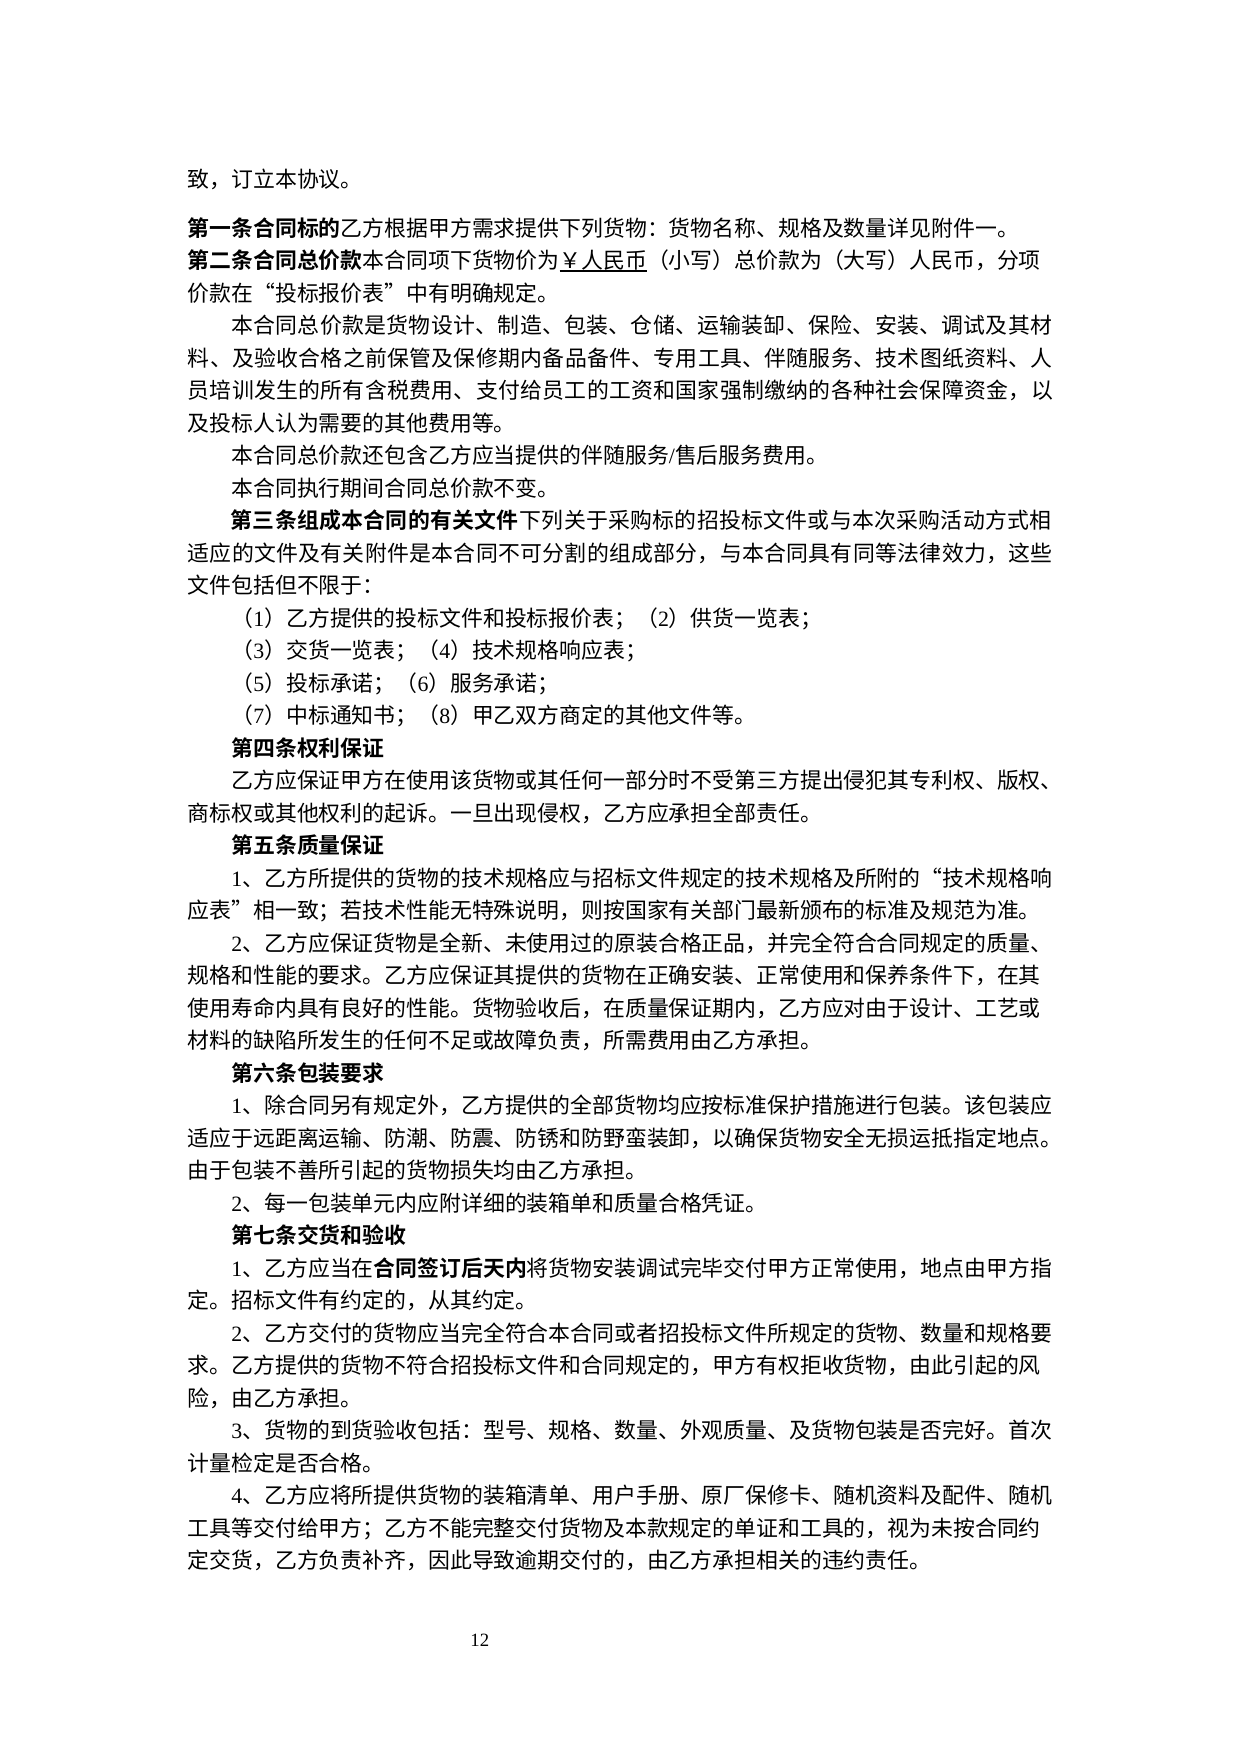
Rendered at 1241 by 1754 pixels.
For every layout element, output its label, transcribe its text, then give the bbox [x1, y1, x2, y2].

text （3）交货一览表；（4）技术规格响应表； [187, 633, 1053, 665]
text 2、乙方应保证货物是全新、未使用过的原装合格正品，并完全符合合同规定的质量、规格和性能的要求。乙方应保证其提供的货物在正确安装、正常使用和保养条件下，在其使用寿命内具有良好的性能。货物验收后，在质量保证期内，乙方应对由于设计、工艺或材料的缺陷所发生的任何不足或故障负责，所需费用由乙方承担。 [187, 925, 1053, 1055]
text 第六条包装要求 [187, 1055, 1053, 1088]
text 1、乙方应当在合同签订后天内将货物安装调试完毕交付甲方正常使用，地点由甲方指定。招标文件有约定的，从其约定。 [187, 1250, 1053, 1315]
text 第一条合同标的乙方根据甲方需求提供下列货物：货物名称、规格及数量详见附件一。 [187, 210, 1053, 243]
text 第三条组成本合同的有关文件下列关于采购标的招投标文件或与本次采购活动方式相适应的文件及有关附件是本合同不可分割的组成部分，与本合同具有同等法律效力，这些文件包括但不限于： [187, 503, 1053, 600]
text （1）乙方提供的投标文件和投标报价表；（2）供货一览表； [187, 600, 1053, 633]
text 第五条质量保证 [187, 828, 1053, 860]
text 1、除合同另有规定外，乙方提供的全部货物均应按标准保护措施进行包装。该包装应适应于远距离运输、防潮、防震、防锈和防野蛮装卸，以确保货物安全无损运抵指定地点。由于包装不善所引起的货物损失均由乙方承担。 [187, 1088, 1053, 1185]
text 乙方应保证甲方在使用该货物或其任何一部分时不受第三方提出侵犯其专利权、版权、商标权或其他权利的起诉。一旦出现侵权，乙方应承担全部责任。 [187, 763, 1053, 828]
text 2、每一包装单元内应附详细的装箱单和质量合格凭证。 [187, 1185, 1053, 1218]
text （7）中标通知书；（8）甲乙双方商定的其他文件等。 [187, 698, 1053, 730]
text 本合同总价款还包含乙方应当提供的伴随服务/售后服务费用。 [187, 438, 1053, 470]
text 第七条交货和验收 [187, 1218, 1053, 1250]
text 本合同执行期间合同总价款不变。 [187, 470, 1053, 503]
text 4、乙方应将所提供货物的装箱清单、用户手册、原厂保修卡、随机资料及配件、随机工具等交付给甲方；乙方不能完整交付货物及本款规定的单证和工具的，视为未按合同约定交货，乙方负责补齐，因此导致逾期交付的，由乙方承担相关的违约责任。 [187, 1478, 1053, 1575]
text （5）投标承诺；（6）服务承诺； [187, 665, 1053, 698]
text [187, 162, 1053, 194]
text 1、乙方所提供的货物的技术规格应与招标文件规定的技术规格及所附的“技术规格响应表”相一致；若技术性能无特殊说明，则按国家有关部门最新颁布的标准及规范为准。 [187, 860, 1053, 925]
text 本合同总价款是货物设计、制造、包装、仓储、运输装缷、保险、安装、调试及其材料、及验收合格之前保管及保修期内备品备件、专用工具、伴随服务、技术图纸资料、人员培训发生的所有含税费用、支付给员工的工资和国家强制缴纳的各种社会保障资金，以及投标人认为需要的其他费用等。 [187, 308, 1053, 438]
text 3、货物的到货验收包括：型号、规格、数量、外观质量、及货物包装是否完好。首次计量检定是否合格。 [187, 1413, 1053, 1478]
text 第二条合同总价款本合同项下货物价为￥人民币（小写）总价款为（大写）人民币，分项价款在“投标报价表”中有明确规定。 [187, 243, 1053, 308]
text 第四条权利保证 [187, 730, 1053, 763]
text 2、乙方交付的货物应当完全符合本合同或者招投标文件所规定的货物、数量和规格要求。乙方提供的货物不符合招投标文件和合同规定的，甲方有权拒收货物，由此引起的风险，由乙方承担。 [187, 1315, 1053, 1413]
